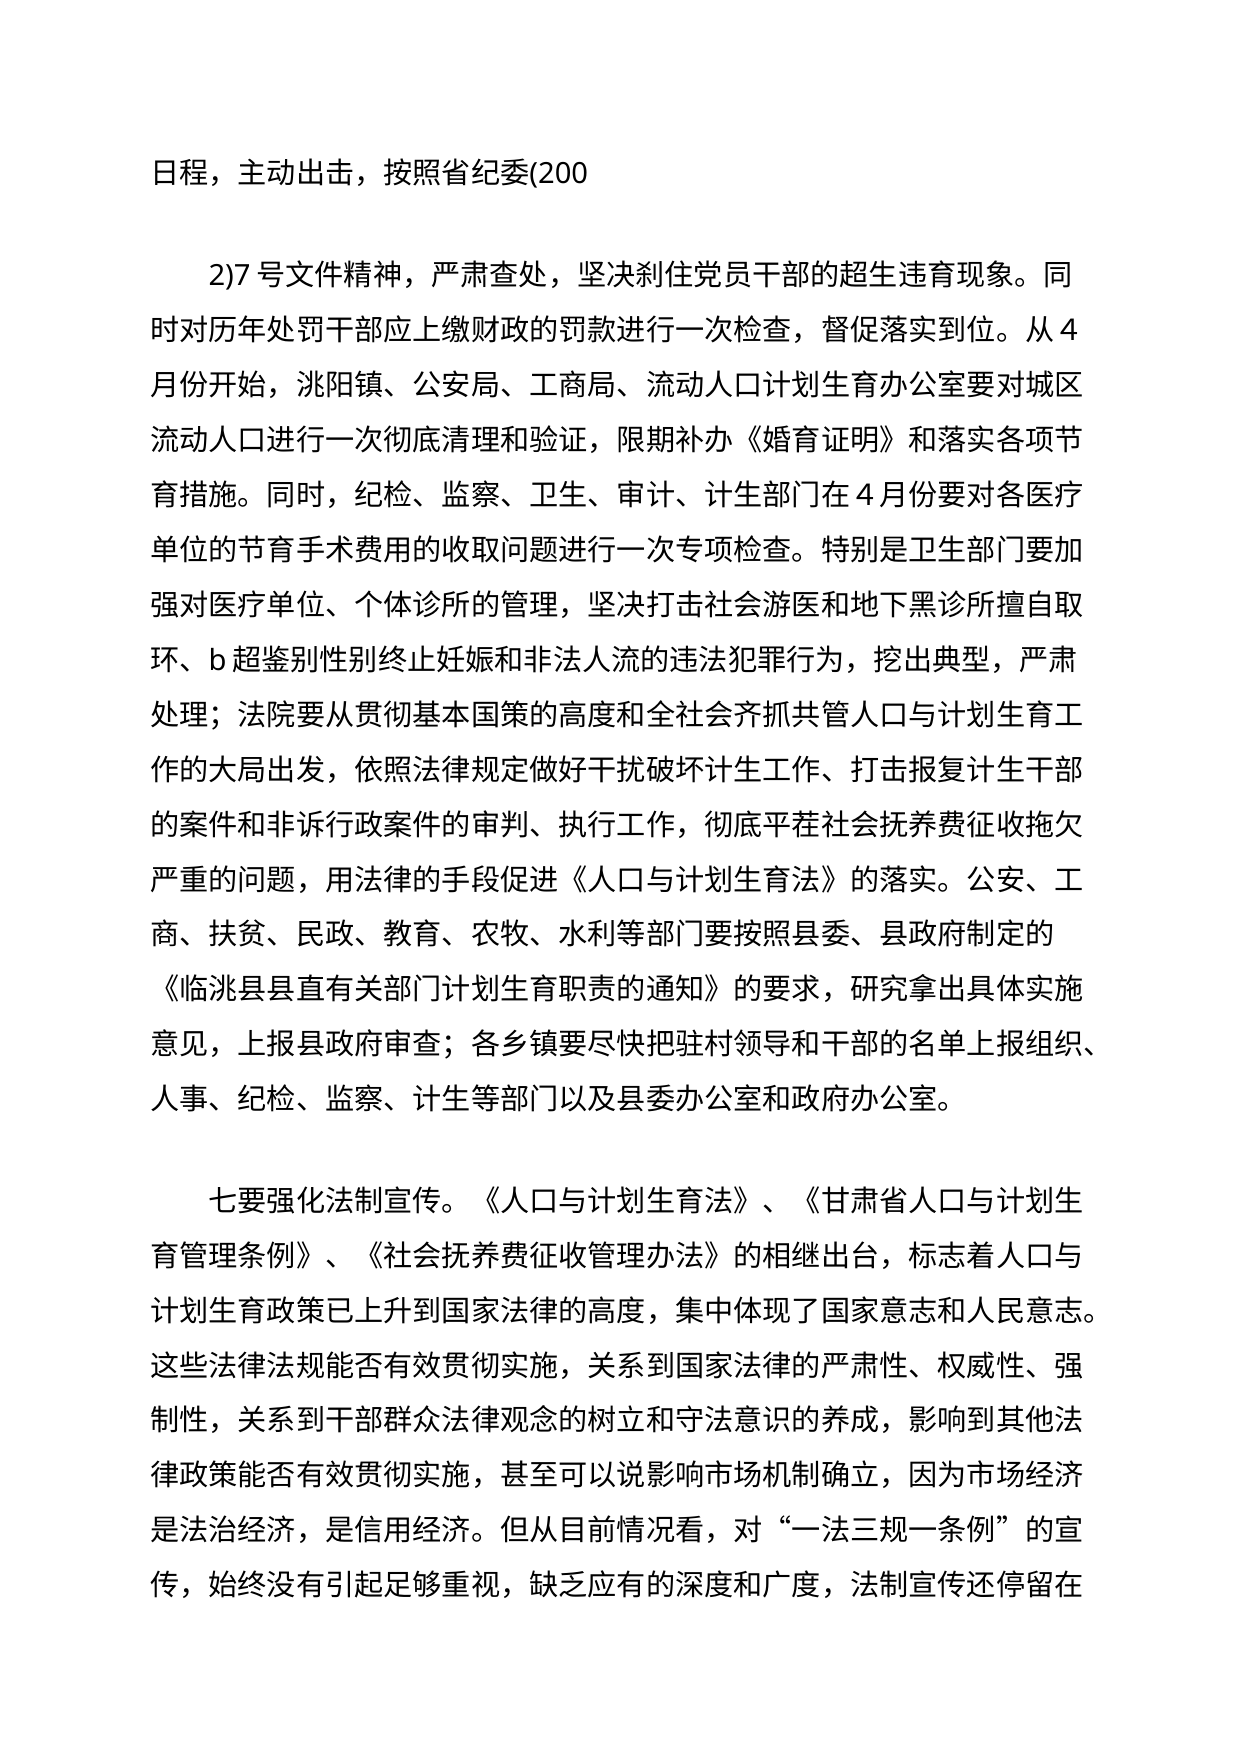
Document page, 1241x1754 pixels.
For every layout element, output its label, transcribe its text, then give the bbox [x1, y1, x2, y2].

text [150, 150, 1090, 192]
text 2)7号文件精神，严肃查处，坚决刹住党员干部的超生违育现象。同时对历年处罚干部应上缴财政的罚款进行一次检查，督促落实到位。从４月份开始，洮阳镇、公安局、工商局、流动人口计划生育办公室要对城区流动人口进行一次彻底清理和验证，限期补办《婚育证明》和落实各项节育措施。同时，纪检、监察、卫生、审计、计生部门在４月份要对各医疗单位的节育手术费用的收取问题进行一次专项检查。特别是卫生部门要加强对医疗单位、个体诊所的管理，坚决打击社会游医和地下黑诊所擅自取环、b超鉴别性别终止妊娠和非法人流的违法犯罪行为，挖出典型，严肃处理；法院要从贯彻基本国策的高度和全社会齐抓共管人口与计划生育工作的大局出发，依照法律规定做好干扰破坏计生工作、打击报复计生干部的案件和非诉行政案件的审判、执行工作，彻底平茬社会抚养费征收拖欠严重的问题，用法律的手段促进《人口与计划生育法》的落实。公安、工商、扶贫、民政、教育、农牧、水利等部门要按照县委、县政府制定的《临洮县县直有关部门计划生育职责的通知》的要求，研究拿出具体实施意见，上报县政府审查；各乡镇要尽快把驻村领导和干部的名单上报组织、人事、纪检、监察、计生等部门以及县委办公室和政府办公室。 [150, 252, 1090, 1118]
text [150, 1177, 1090, 1604]
